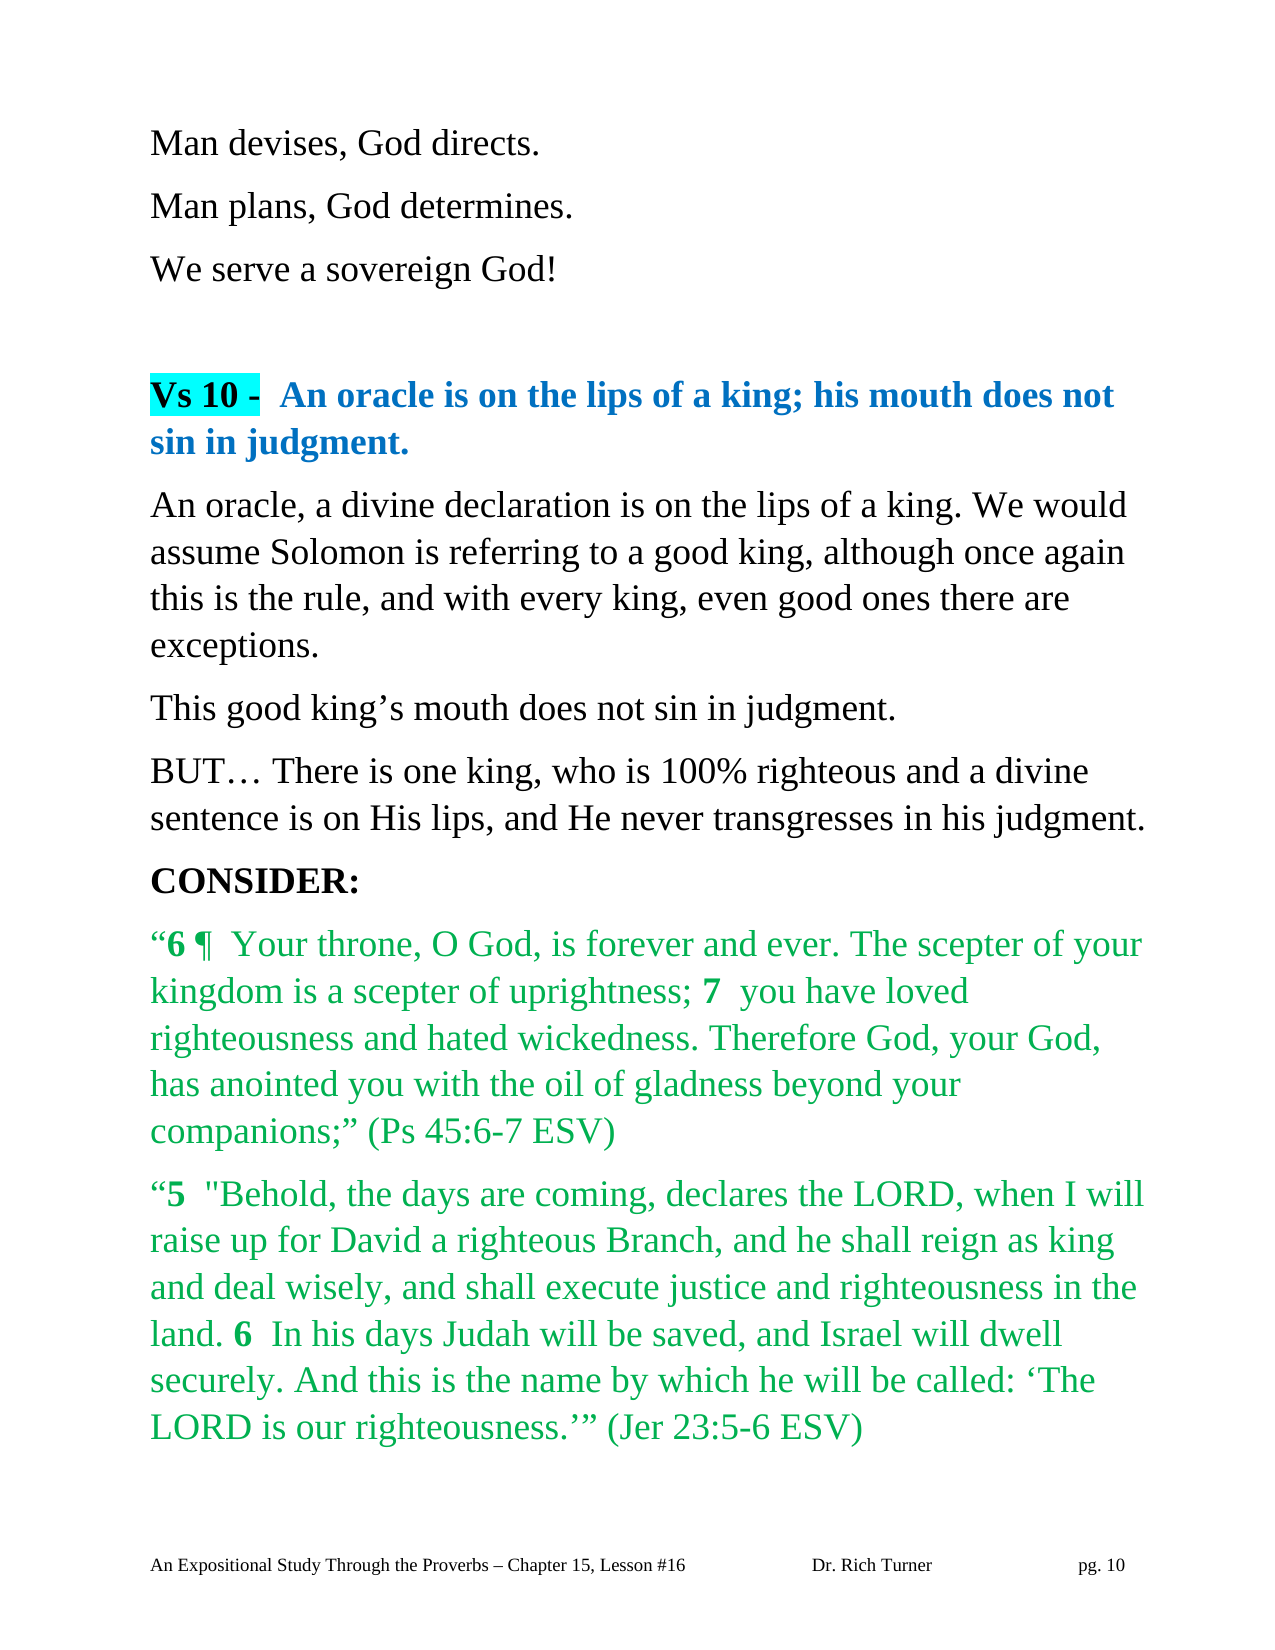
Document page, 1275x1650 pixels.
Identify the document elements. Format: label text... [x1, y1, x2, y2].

text CONSIDER: [150, 859, 1155, 902]
text An oracle, a divine declaration is on the lips of a king. We would assume Solomon is referring to a good king, although once again this is the rule, and with every king, even good ones there are exceptions. [150, 483, 1155, 666]
text Man plans, God determines. [150, 183, 1155, 226]
text “5 "Behold, the days are coming, declares the LORD, when I will raise up for David a righteous Branch, and he shall reign as king and deal wisely, and shall execute justice and righteousness in the land. 6 In his days Judah will be saved, and Israel will dwell securely. And this is the name by which he will be called: ‘The LORD is our righteousness.’” (Jer 23:5-6 ESV) [150, 1171, 1155, 1447]
text We serve a sovereign God! [150, 246, 1155, 289]
text Vs 10 - An oracle is on the lips of a king; his mouth does not sin in judgment. [150, 373, 1155, 463]
text “6 ¶ Your throne, O God, is forever and ever. The scepter of your kingdom is a scepter of uprightness; 7 you have loved righteousness and hated wickedness. Therefore God, your God, has anointed you with the oil of gladness beyond your companions;” (Ps 45:6-7 ESV) [150, 922, 1155, 1151]
text Man devises, God directs. [150, 120, 1155, 163]
text This good king’s mouth does not sin in judgment. [150, 686, 1155, 729]
text BUT… There is one king, who is 100% righteous and a divine sentence is on His lips, and He never transgresses in his judgment. [150, 749, 1155, 838]
